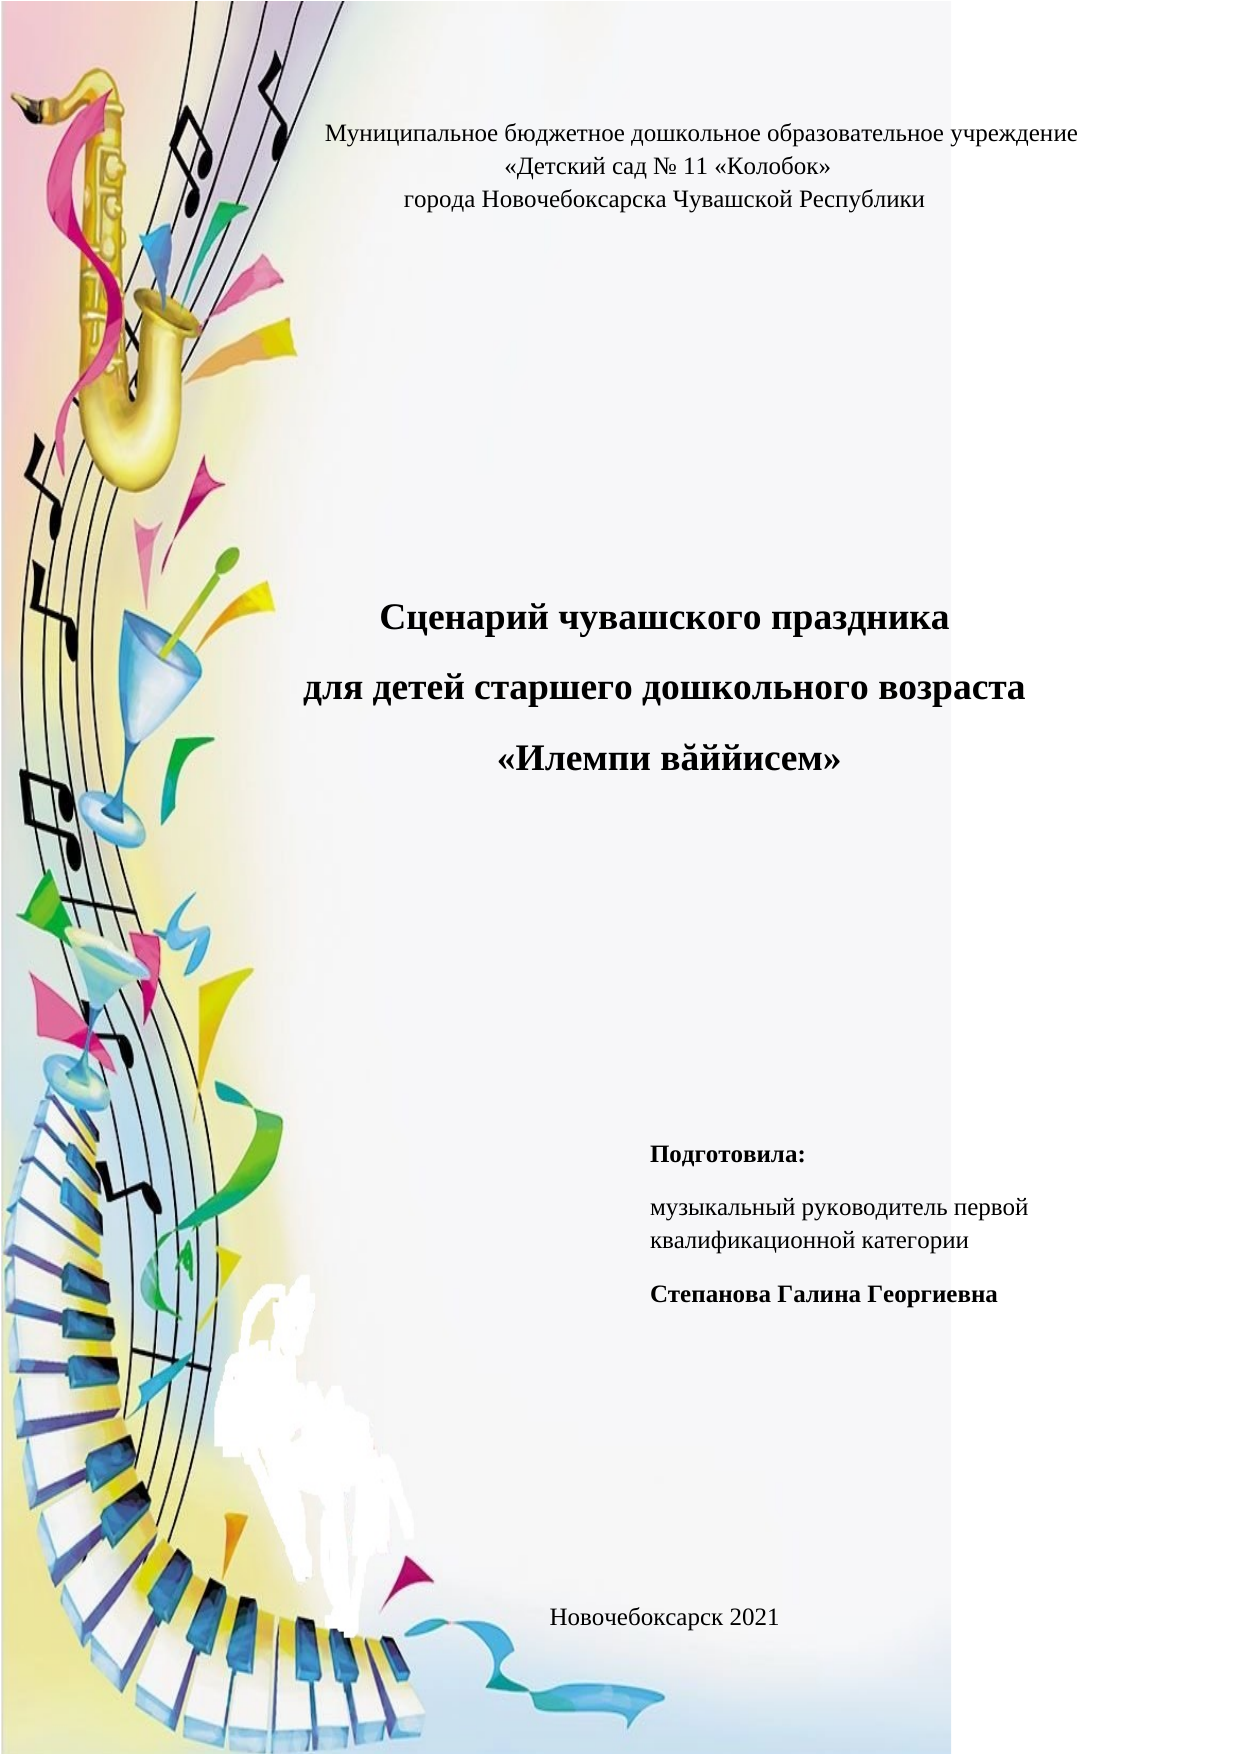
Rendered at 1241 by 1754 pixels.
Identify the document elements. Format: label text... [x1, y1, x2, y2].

text музыкальный руководитель первой квалификационной категории [650, 1192, 1152, 1254]
text «Илемпи вăййисем» [177, 735, 1152, 778]
text Сценарий чувашского праздника [177, 594, 1152, 637]
picture [1, 1, 952, 1754]
text города Новочебоксарска Чувашской Республики [177, 184, 1152, 213]
text Подготовила: [650, 1139, 1152, 1167]
text «Детский сад № 11 «Колобок» [177, 151, 1152, 180]
text Степанова Галина Георгиевна [650, 1279, 1152, 1308]
text для детей старшего дошкольного возраста [177, 664, 1152, 708]
text Новочебоксарск 2021 [177, 1602, 1152, 1631]
text Муниципальное бюджетное дошкольное образовательное учреждение [251, 118, 1152, 147]
